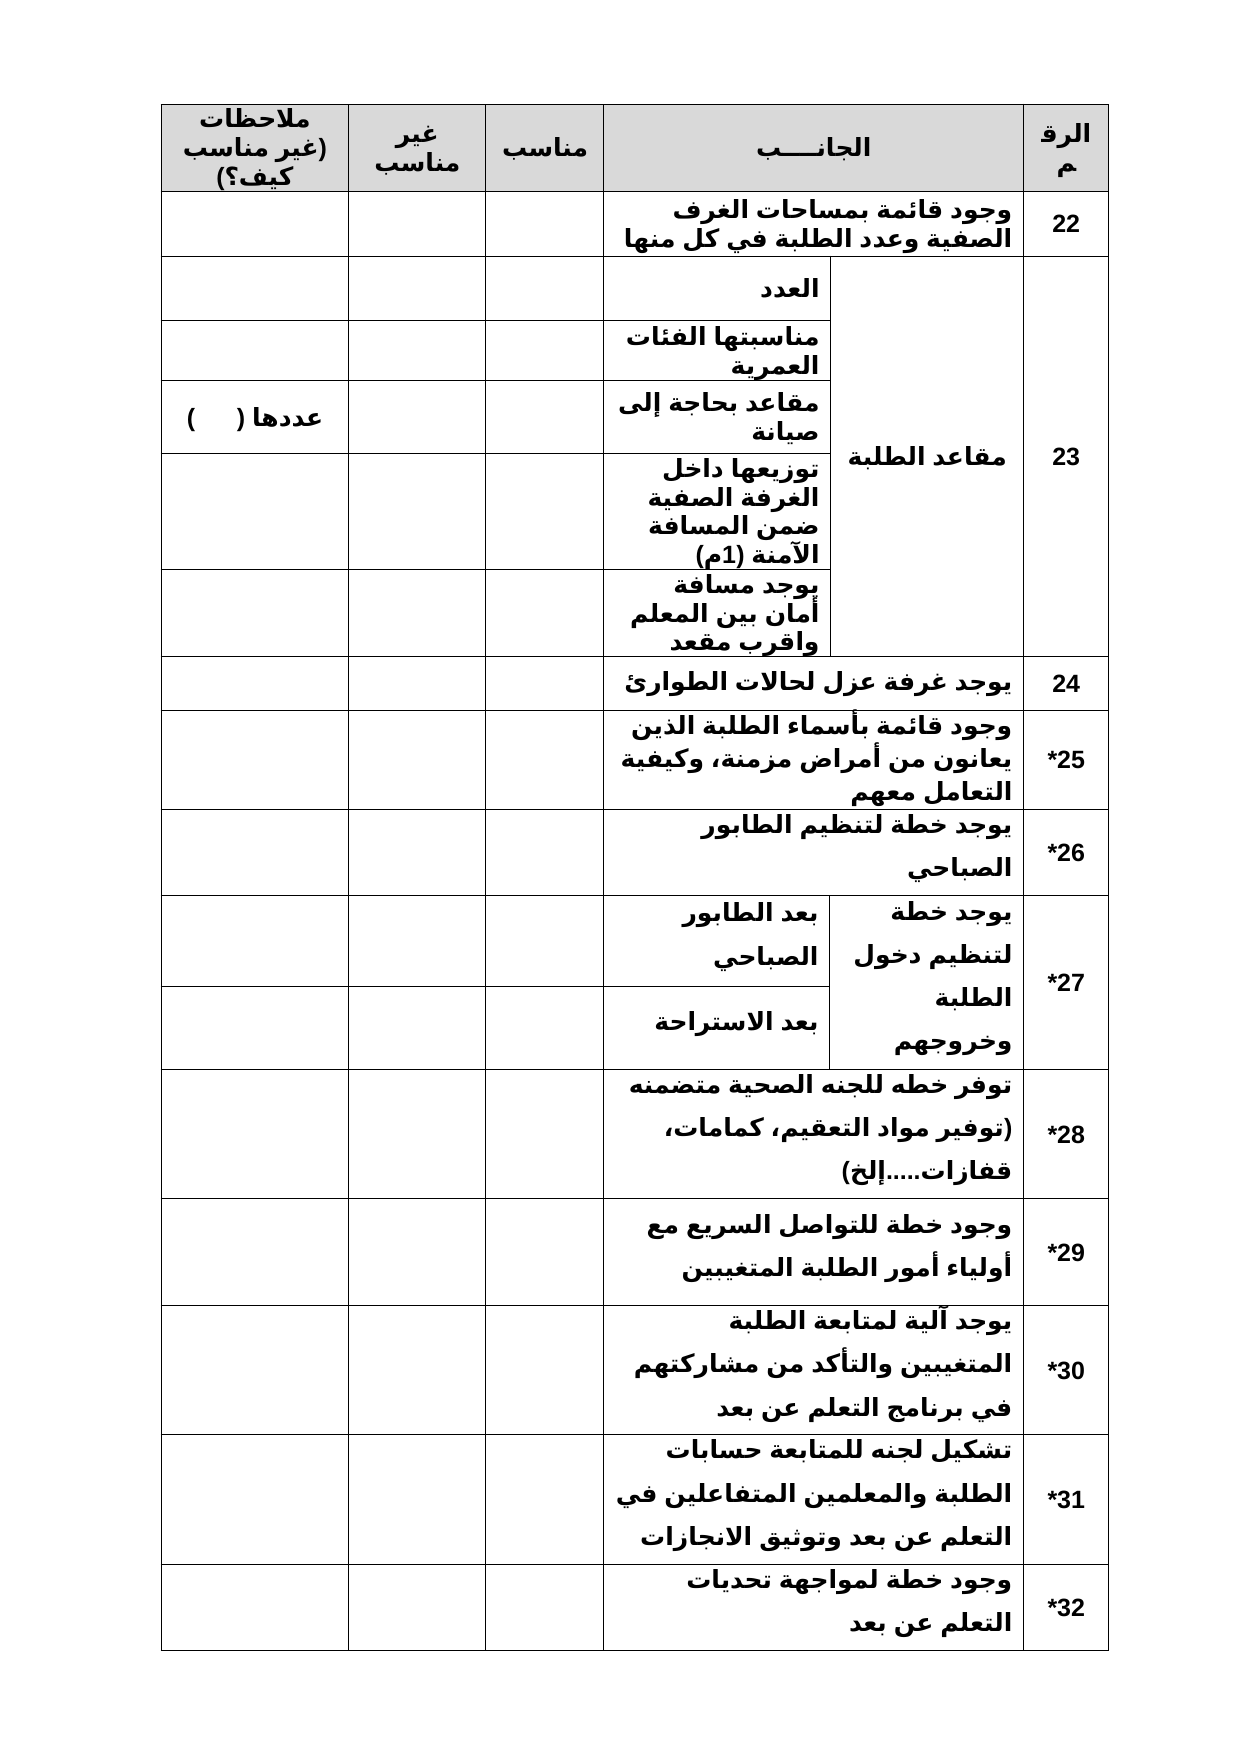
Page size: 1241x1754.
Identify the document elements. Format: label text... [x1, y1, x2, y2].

table_cell [349, 1435, 485, 1563]
table_cell 30* [1024, 1306, 1108, 1434]
table_cell [162, 257, 348, 320]
table_cell [349, 711, 485, 809]
table_cell الرقم [1024, 105, 1108, 191]
table_cell وجود قائمة بأسماء الطلبة الذين يعانون من أمراض مزمنة، وكيفية التعامل معهم [604, 711, 1023, 809]
table_cell توفر خطه للجنه الصحية متضمنه (توفير مواد التعقيم، كمامات، قفازات.....إلخ) [604, 1070, 1023, 1198]
table_cell يوجد غرفة عزل لحالات الطوارئ [604, 657, 1023, 709]
table_cell وجود خطة لمواجهة تحديات التعلم عن بعد [604, 1565, 1023, 1649]
table_cell [349, 454, 485, 569]
table_cell [349, 321, 485, 380]
table_cell [349, 1199, 485, 1305]
table_cell 24 [1024, 657, 1108, 709]
table_cell [486, 454, 603, 569]
table_cell 25* [1024, 711, 1108, 809]
table_cell 28* [1024, 1070, 1108, 1198]
table_cell [486, 1070, 603, 1198]
table_cell [486, 810, 603, 895]
table_cell [162, 570, 348, 656]
table_cell [486, 192, 603, 256]
table_cell [486, 657, 603, 709]
table_cell وجود قائمة بمساحات الغرف الصفية وعدد الطلبة في كل منها [604, 192, 1023, 256]
table_cell يوجد خطة لتنظيم الطابور الصباحي [604, 810, 1023, 895]
table_cell 32* [1024, 1565, 1108, 1649]
table_cell [486, 381, 603, 453]
table_cell [349, 192, 485, 256]
table_cell 27* [1024, 896, 1108, 1069]
table_cell [349, 810, 485, 895]
table_cell مناسب [486, 105, 603, 191]
table_cell 22 [1024, 192, 1108, 256]
table_cell بعد الطابور الصباحي [604, 896, 829, 986]
table_cell [162, 1199, 348, 1305]
table_cell بعد الاستراحة [604, 987, 829, 1069]
table_cell [349, 987, 485, 1069]
table_cell [486, 987, 603, 1069]
table_cell 23 [1024, 257, 1108, 656]
table_cell غير مناسب [349, 105, 485, 191]
table_cell توزيعها داخل الغرفة الصفية ضمن المسافة الآمنة (1م) [604, 454, 830, 569]
table_cell [162, 1070, 348, 1198]
table_cell 31* [1024, 1435, 1108, 1563]
table_cell العدد [604, 257, 830, 320]
table_cell [486, 1565, 603, 1649]
table_cell يوجد آلية لمتابعة الطلبة المتغيبين والتأكد من مشاركتهم في برنامج التعلم عن بعد [604, 1306, 1023, 1434]
table_cell الجانــــب [604, 105, 1023, 191]
table_cell يوجد مسافة أمان بين المعلم واقرب مقعد [604, 570, 830, 656]
table_cell [486, 896, 603, 986]
table_cell [349, 570, 485, 656]
table_cell وجود خطة للتواصل السريع مع أولياء أمور الطلبة المتغيبين [604, 1199, 1023, 1305]
table_cell مقاعد بحاجة إلى صيانة [604, 381, 830, 453]
table_cell تشكيل لجنه للمتابعة حسابات الطلبة والمعلمين المتفاعلين في التعلم عن بعد وتوثيق الانجازات [604, 1435, 1023, 1563]
table_cell [162, 454, 348, 569]
table_cell [162, 896, 348, 986]
table_cell [486, 257, 603, 320]
table_cell [162, 1565, 348, 1649]
table_cell [486, 1435, 603, 1563]
table_cell [486, 1199, 603, 1305]
table_cell [349, 257, 485, 320]
table_cell [162, 810, 348, 895]
table_cell 26* [1024, 810, 1108, 895]
table_cell [486, 570, 603, 656]
table_cell 29* [1024, 1199, 1108, 1305]
table_cell [486, 1306, 603, 1434]
table_cell [162, 657, 348, 709]
table_cell [349, 896, 485, 986]
table_cell [349, 1565, 485, 1649]
table_cell [349, 657, 485, 709]
table_cell يوجد خطة لتنظيم دخول الطلبة وخروجهم [830, 896, 1023, 1069]
table_cell عددها ( ) [162, 381, 348, 453]
table_cell ملاحظات (غير مناسب كيف؟) [162, 105, 348, 191]
table_cell [162, 1435, 348, 1563]
table_cell [486, 321, 603, 380]
table_cell [162, 987, 348, 1069]
table_cell [349, 1306, 485, 1434]
table_cell [486, 711, 603, 809]
table_cell [349, 1070, 485, 1198]
table_cell مناسبتها الفئات العمرية [604, 321, 830, 380]
table_cell [349, 381, 485, 453]
table_cell [162, 1306, 348, 1434]
table_cell [162, 321, 348, 380]
table_cell مقاعد الطلبة [831, 257, 1023, 656]
table_cell [162, 711, 348, 809]
table_cell [162, 192, 348, 256]
